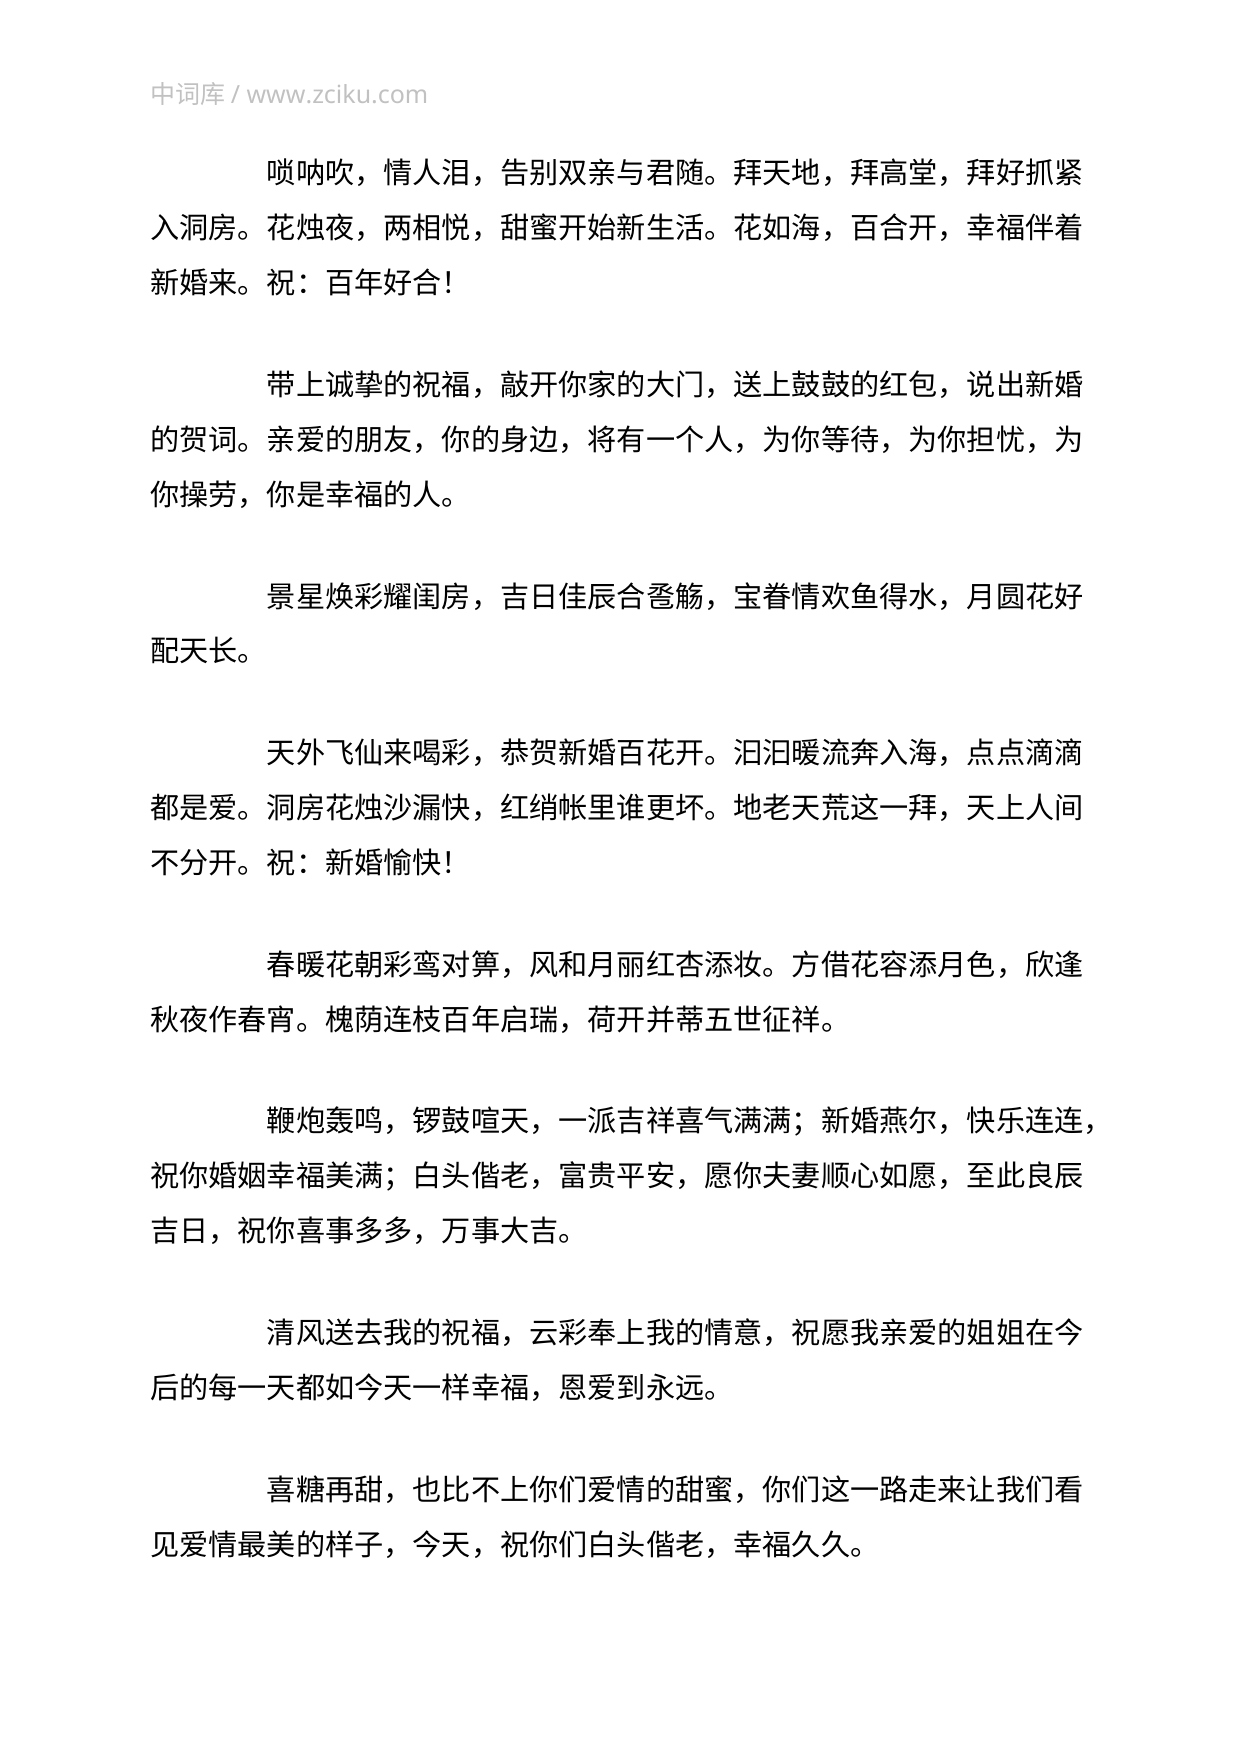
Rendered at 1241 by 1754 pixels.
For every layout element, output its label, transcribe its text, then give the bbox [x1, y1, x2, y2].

text 春暖花朝彩鸾对箅，风和月丽红杏添妆。方借花容添月色，欣逢秋夜作春宵。槐荫连枝百年启瑞，荷开并蒂五世征祥。 [150, 941, 1090, 1038]
text 天外飞仙来喝彩，恭贺新婚百花开。汩汩暖流奔入海，点点滴滴都是爱。洞房花烛沙漏快，红绡帐里谁更坏。地老天荒这一拜，天上人间不分开。祝：新婚愉快！ [150, 730, 1090, 882]
text 喜糖再甜，也比不上你们爱情的甜蜜，你们这一路走来让我们看见爱情最美的样子，今天，祝你们白头偕老，幸福久久。 [150, 1466, 1090, 1563]
text 带上诚挚的祝福，敲开你家的大门，送上鼓鼓的红包，说出新婚的贺词。亲爱的朋友，你的身边，将有一个人，为你等待，为你担忧，为你操劳，你是幸福的人。 [150, 362, 1090, 514]
text 景星焕彩耀闺房，吉日佳辰合卺觞，宝眷情欢鱼得水，月圆花好配天长。 [150, 573, 1090, 670]
text 鞭炮轰鸣，锣鼓喧天，一派吉祥喜气满满；新婚燕尔，快乐连连，祝你婚姻幸福美满；白头偕老，富贵平安，愿你夫妻顺心如愿，至此良辰吉日，祝你喜事多多，万事大吉。 [150, 1098, 1090, 1250]
text 清风送去我的祝福，云彩奉上我的情意，祝愿我亲爱的姐姐在今后的每一天都如今天一样幸福，恩爱到永远。 [150, 1309, 1090, 1407]
text 唢呐吹，情人泪，告别双亲与君随。拜天地，拜高堂，拜好抓紧入洞房。花烛夜，两相悦，甜蜜开始新生活。花如海，百合开，幸福伴着新婚来。祝：百年好合！ [150, 150, 1090, 302]
